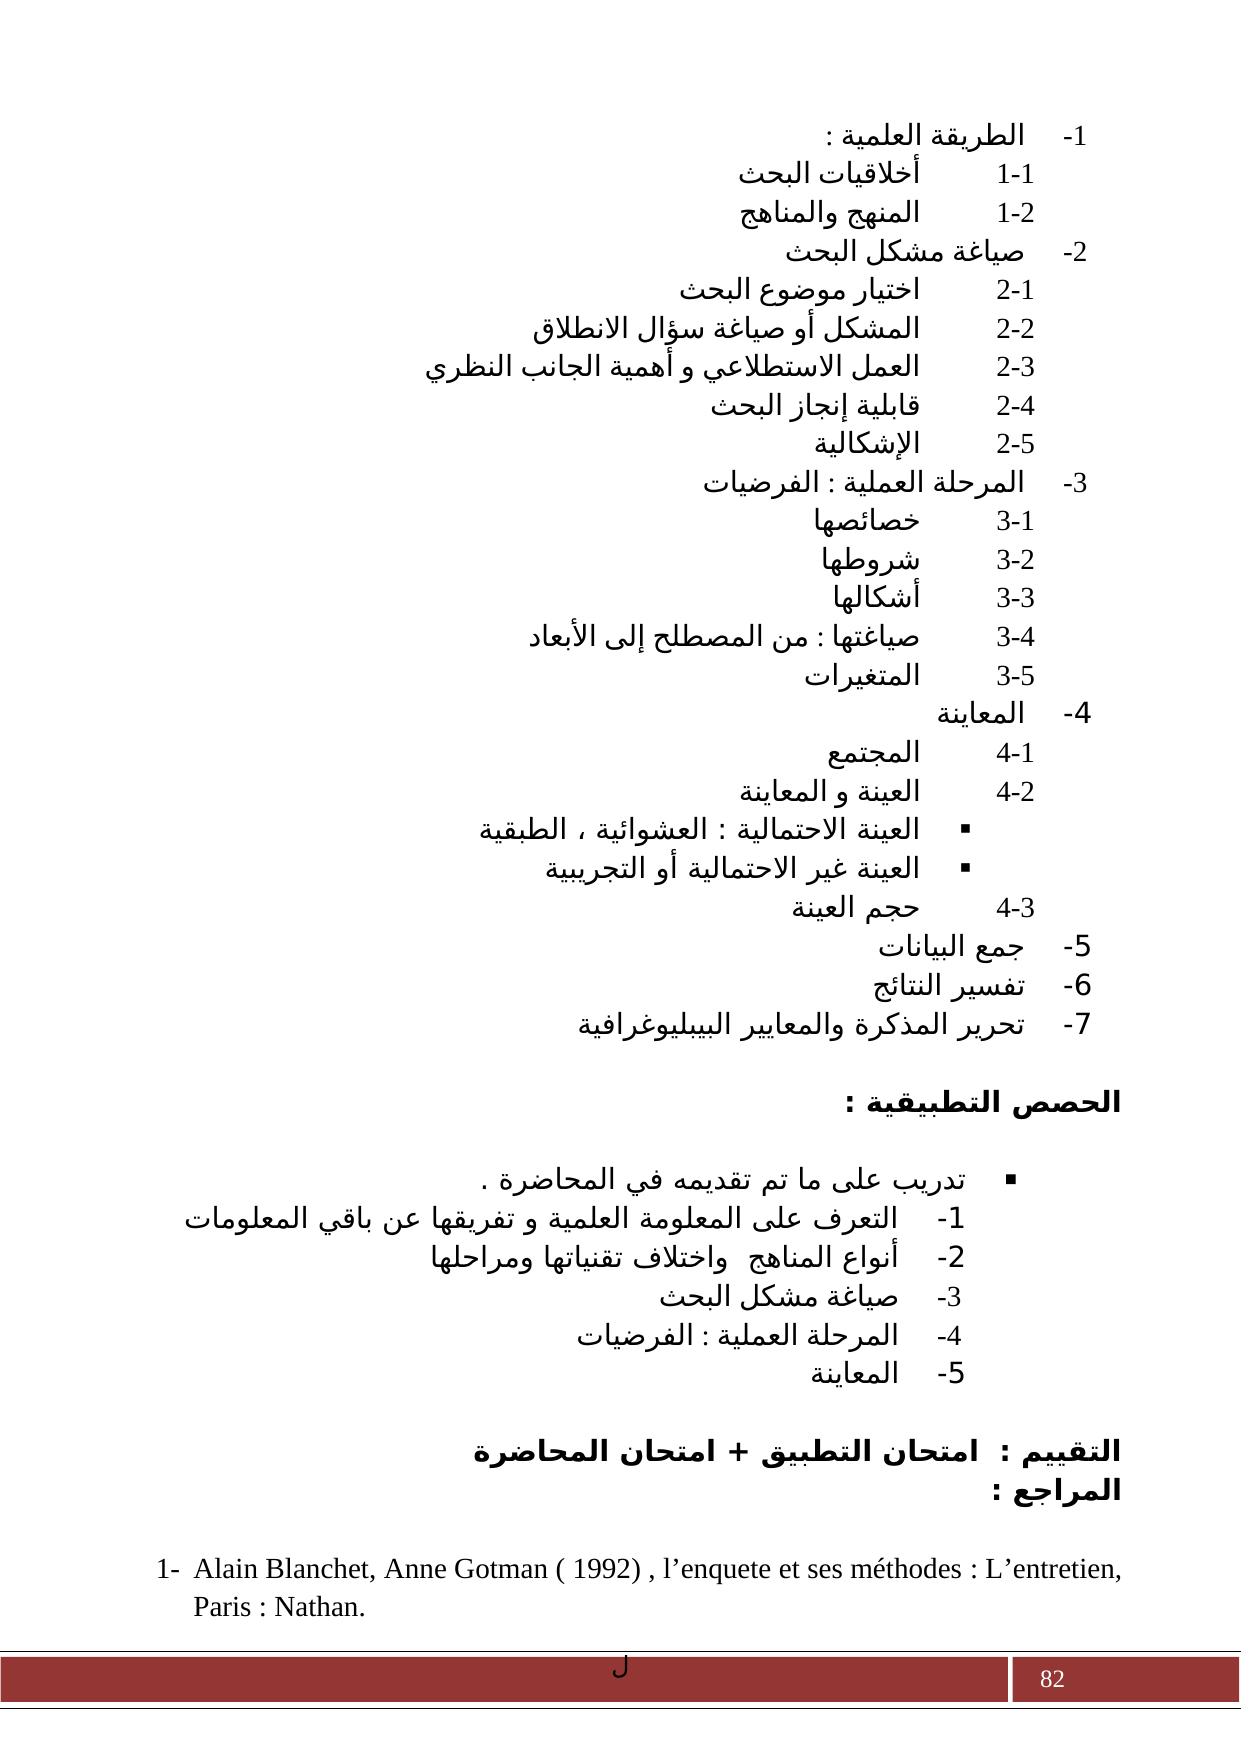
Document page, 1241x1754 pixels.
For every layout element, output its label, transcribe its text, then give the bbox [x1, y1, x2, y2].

list المتغيرات [118, 658, 996, 691]
list صياغتها : من المصطلح إلى الأبعاد [118, 619, 996, 653]
list التعرف على المعلومة العلمية و تفريقها عن باقي المعلومات [118, 1202, 937, 1236]
list خصائصها [118, 503, 996, 537]
list حجم العينة [118, 891, 996, 925]
list أخلاقيات البحث [118, 157, 996, 190]
list صياغة مشكل البحث [118, 234, 1063, 267]
list العمل الاستطلاعي و أهمية الجانب النظري [118, 349, 996, 383]
list أشكالها [118, 581, 996, 614]
list قابلية إنجاز البحث [118, 388, 996, 421]
list العينة غير الاحتمالية أو التجريبية [118, 852, 958, 886]
list المنهج والمناهج [118, 195, 996, 229]
list المجتمع [118, 736, 996, 769]
list العينة الاحتمالية : العشوائية ، الطبقية [118, 813, 958, 847]
list أنواع المناهج واختلاف تقنياتها ومراحلها [118, 1241, 937, 1274]
list جمع البيانات [118, 930, 1063, 964]
text المراجع : [118, 1473, 1122, 1507]
list المعاينة [118, 1357, 937, 1391]
list الإشكالية [118, 426, 996, 460]
list صياغة مشكل البحث [118, 1279, 937, 1313]
list شروطها [118, 542, 996, 576]
list تدريب على ما تم تقديمه في المحاضرة . [118, 1163, 1004, 1197]
list المرحلة العملية : الفرضيات [118, 465, 1063, 498]
list المشكل أو صياغة سؤال الانطلاق [118, 311, 996, 344]
list الطريقة العلمية : [118, 118, 1063, 152]
list العينة و المعاينة [118, 774, 996, 808]
list المرحلة العملية : الفرضيات [118, 1318, 937, 1352]
list تحرير المذكرة والمعايير البيبليوغرافية [118, 1008, 1063, 1042]
list Alain Blanchet, Anne Gotman ( 1992) , l’enquete et ses méthodes : L’entretien, Paris : Nathan. [156, 1551, 1122, 1623]
list المعاينة [118, 696, 1063, 730]
text الحصص التطبيقية : [118, 1085, 1122, 1119]
list اختيار موضوع البحث [118, 272, 996, 306]
text التقييم : امتحان التطبيق + امتحان المحاضرة [118, 1434, 1122, 1468]
list تفسير النتائج [118, 969, 1063, 1003]
